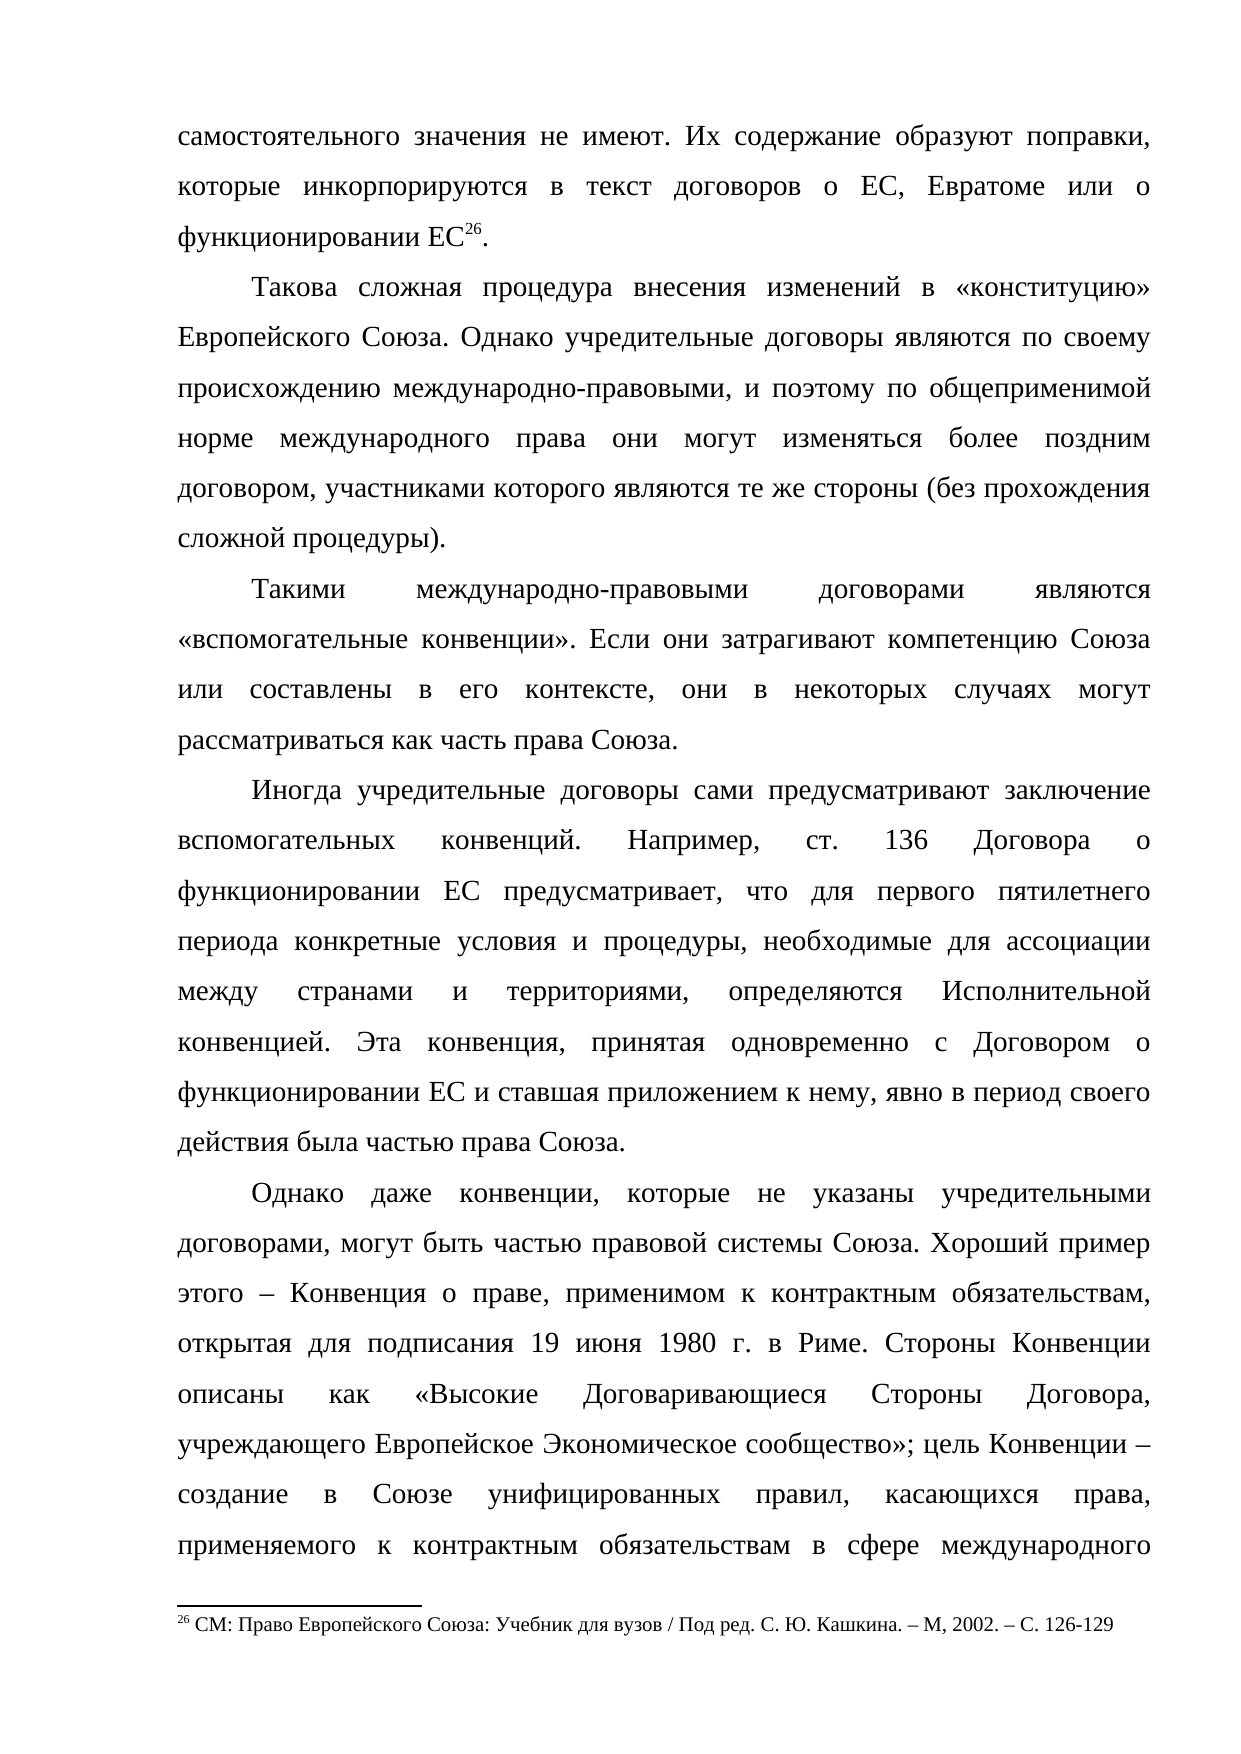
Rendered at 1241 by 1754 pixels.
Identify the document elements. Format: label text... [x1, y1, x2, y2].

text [177, 118, 1152, 252]
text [177, 1175, 1152, 1560]
text Такими международно-правовыми договорами являются «вспомогательные конвенции». Если они затрагивают компетенцию Союза или составлены в его контексте, они в некоторых случаях могут рассматриваться как часть права Союза. [177, 571, 1152, 755]
text Такова сложная процедура внесения изменений в «конституцию» Европейского Союза. Однако учредительные договоры являются по своему происхождению международно-правовыми, и поэтому по общеприменимой норме международного права они могут изменяться более поздним договором, участниками которого являются те же стороны (без прохождения сложной процедуры). [177, 269, 1152, 554]
text Иногда учредительные договоры сами предусматривают заключение вспомогательных конвенций. Например, ст. 136 Договора о функционировании ЕС предусматривает, что для первого пятилетнего периода конкретные условия и процедуры, необходимые для ассоциации между странами и территориями, определяются Исполнительной конвенцией. Эта конвенция, принятая одновременно с Договором о функционировании ЕС и ставшая приложением к нему, явно в период своего действия была частью права Союза. [177, 772, 1152, 1158]
